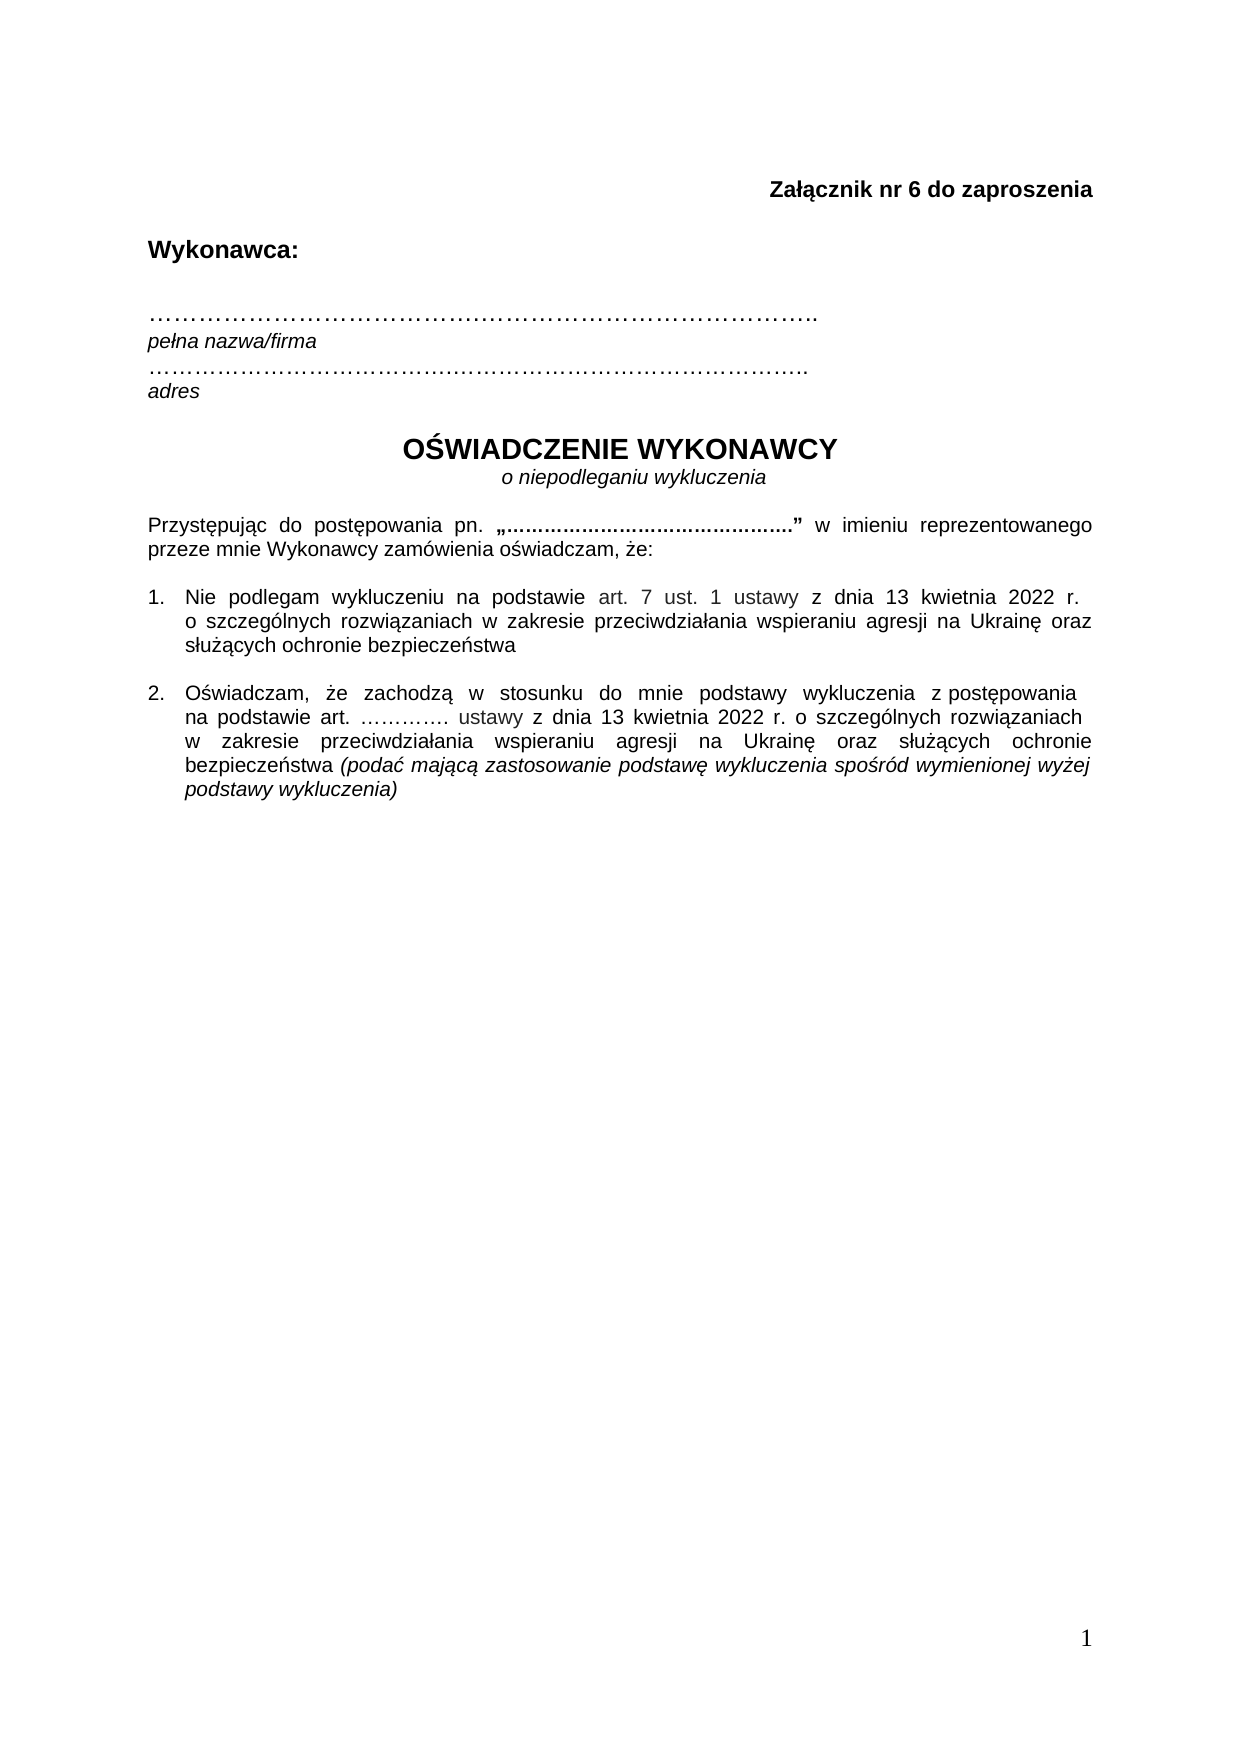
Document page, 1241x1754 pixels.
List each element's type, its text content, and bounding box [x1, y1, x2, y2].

list Oświadczam, że zachodzą w stosunku do mnie podstawy wykluczenia z postępowania na podstawie art. …………. ustawy z dnia 13 kwietnia 2022 r. o szczególnych rozwiązaniach w zakresie przeciwdziałania wspieraniu agresji na Ukrainę oraz służących ochronie bezpieczeństwa (podać mającą zastosowanie podstawę wykluczenia spośród wymienionej wyżej podstawy wykluczenia) [148, 681, 1093, 801]
text OŚWIADCZENIE WYKONAWCY [148, 432, 1093, 465]
list Nie podlegam wykluczeniu na podstawie art. 7 ust. 1 ustawy z dnia 13 kwietnia 2022 r. o szczególnych rozwiązaniach w zakresie przeciwdziałania wspieraniu agresji na Ukrainę oraz służących ochronie bezpieczeństwa [148, 585, 1093, 657]
text Wykonawca: [148, 236, 1093, 264]
text adres [148, 379, 1093, 403]
text Załącznik nr 6 do zaproszenia [295, 176, 1093, 202]
text pełna nazwa/firma [148, 329, 1093, 353]
text o niepodleganiu wykluczenia [177, 465, 1093, 489]
text ………………………………….……………………………………….. [148, 353, 1093, 379]
text ………………………………….………………………………….. [148, 298, 1093, 326]
text Przystępując do postępowania pn. „……………………………………….” w imieniu reprezentowanego przeze mnie Wykonawcy zamówienia oświadczam, że: [148, 513, 1093, 561]
